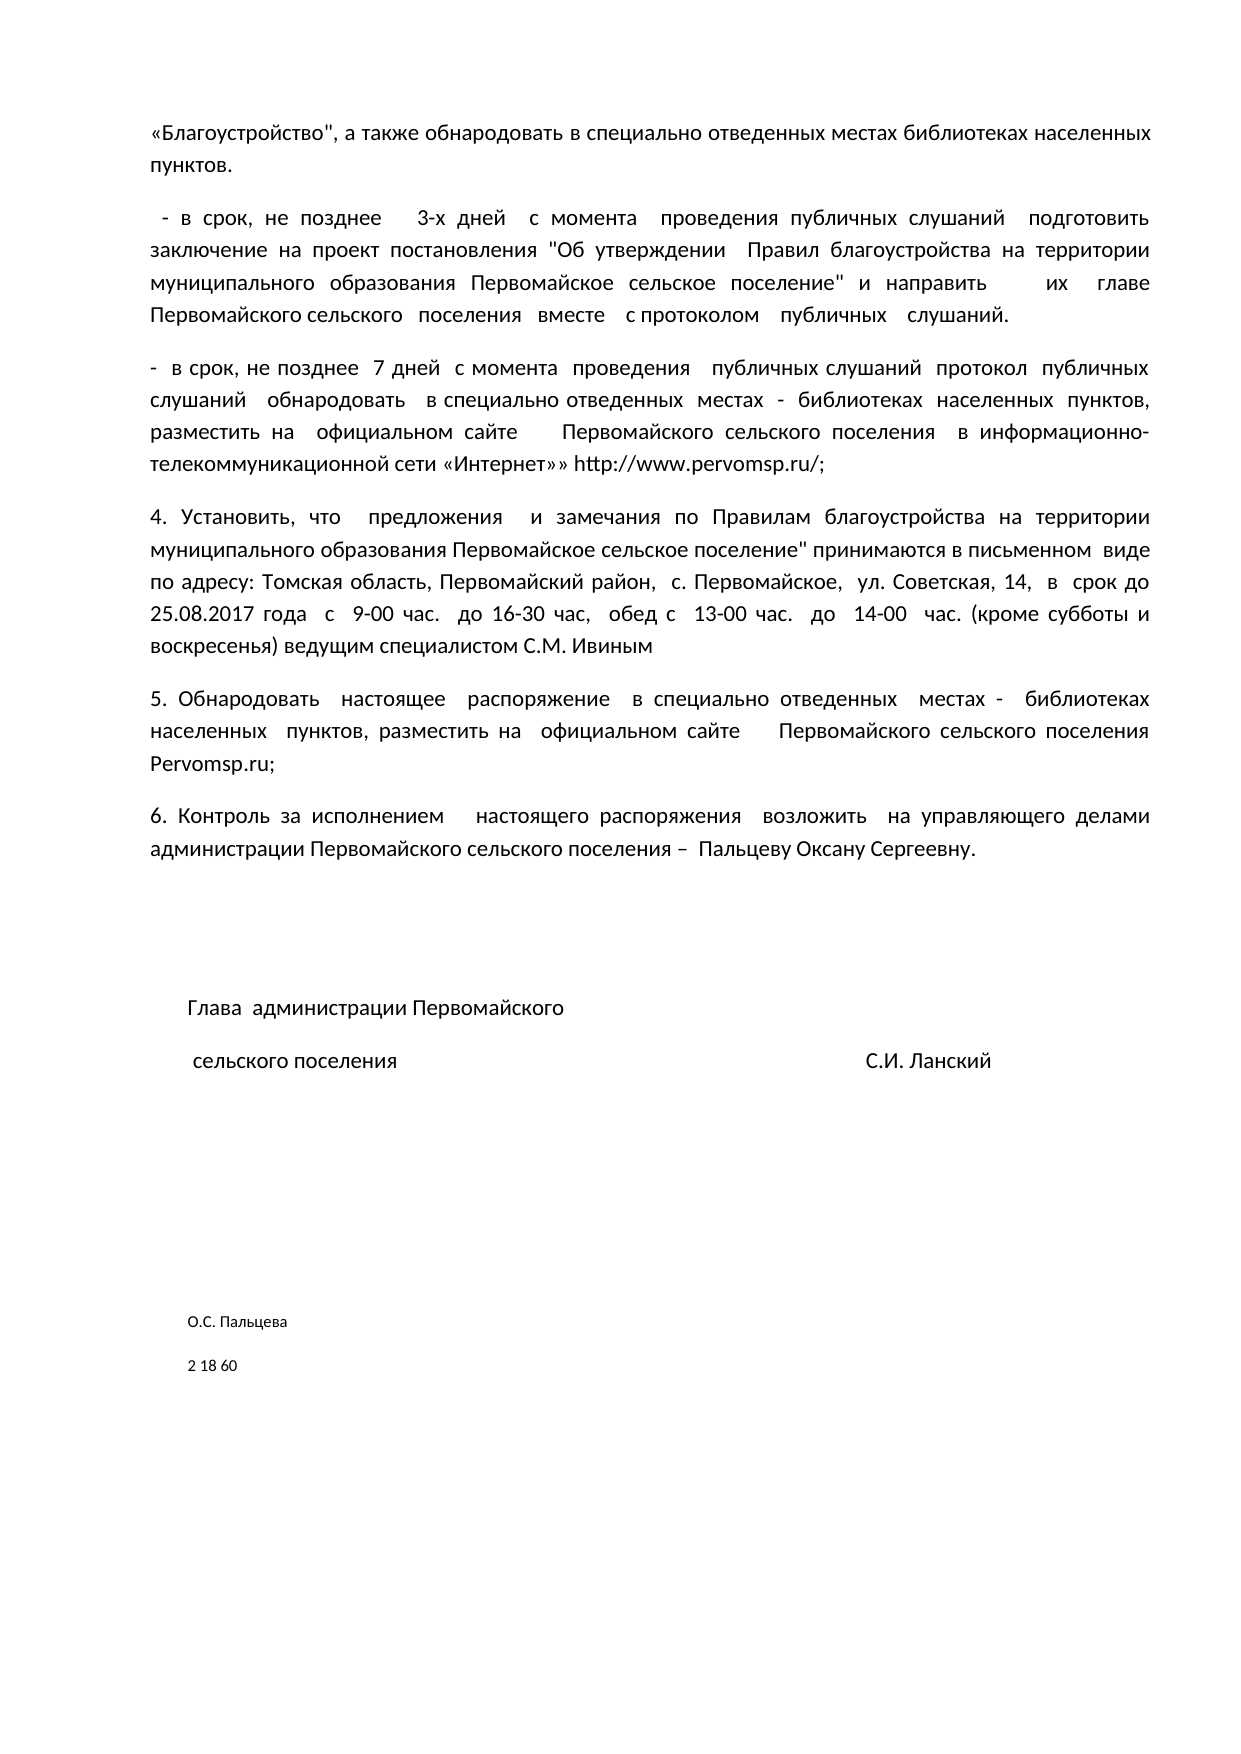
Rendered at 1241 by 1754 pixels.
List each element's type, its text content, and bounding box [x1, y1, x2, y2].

text 4. Установить, что предложения и замечания по Правилам благоустройства на территории муниципального образования Первомайское сельское поселение" принимаются в письменном виде по адресу: Томская область, Первомайский район, с. Первомайское, ул. Советская, 14, в срок до 25.08.2017 года с 9-00 час. до 16-30 час, обед с 13-00 час. до 14-00 час. (кроме субботы и воскресенья) ведущим специалистом С.М. Ивиным [150, 502, 1152, 659]
text О.С. Пальцева [187, 1311, 1152, 1331]
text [150, 118, 1152, 178]
text 2 18 60 [187, 1355, 1152, 1376]
text Глава администрации Первомайского [187, 993, 1152, 1021]
text 5. Обнародовать настоящее распоряжение в специально отведенных местах - библиотеках населенных пунктов, разместить на официальном сайте Первомайского сельского поселения Pervomsp.ru; [150, 684, 1152, 777]
text 6. Контроль за исполнением настоящего распоряжения возложить на управляющего делами администрации Первомайского сельского поселения – Пальцеву Оксану Сергеевну. [150, 802, 1152, 862]
text - в срок, не позднее 7 дней с момента проведения публичных слушаний протокол публичных слушаний обнародовать в специально отведенных местах - библиотеках населенных пунктов, разместить на официальном сайте Первомайского сельского поселения в информационно-телекоммуникационной сети «Интернет»» http://www.pervomsp.ru/; [150, 353, 1152, 477]
text сельского поселения С.И. Ланский [187, 1046, 1152, 1074]
text - в срок, не позднее 3-х дней с момента проведения публичных слушаний подготовить заключение на проект постановления "Об утверждении Правил благоустройства на территории муниципального образования Первомайское сельское поселение" и направить их главе Первомайского сельского поселения вместе с протоколом публичных слушаний. [150, 203, 1152, 328]
